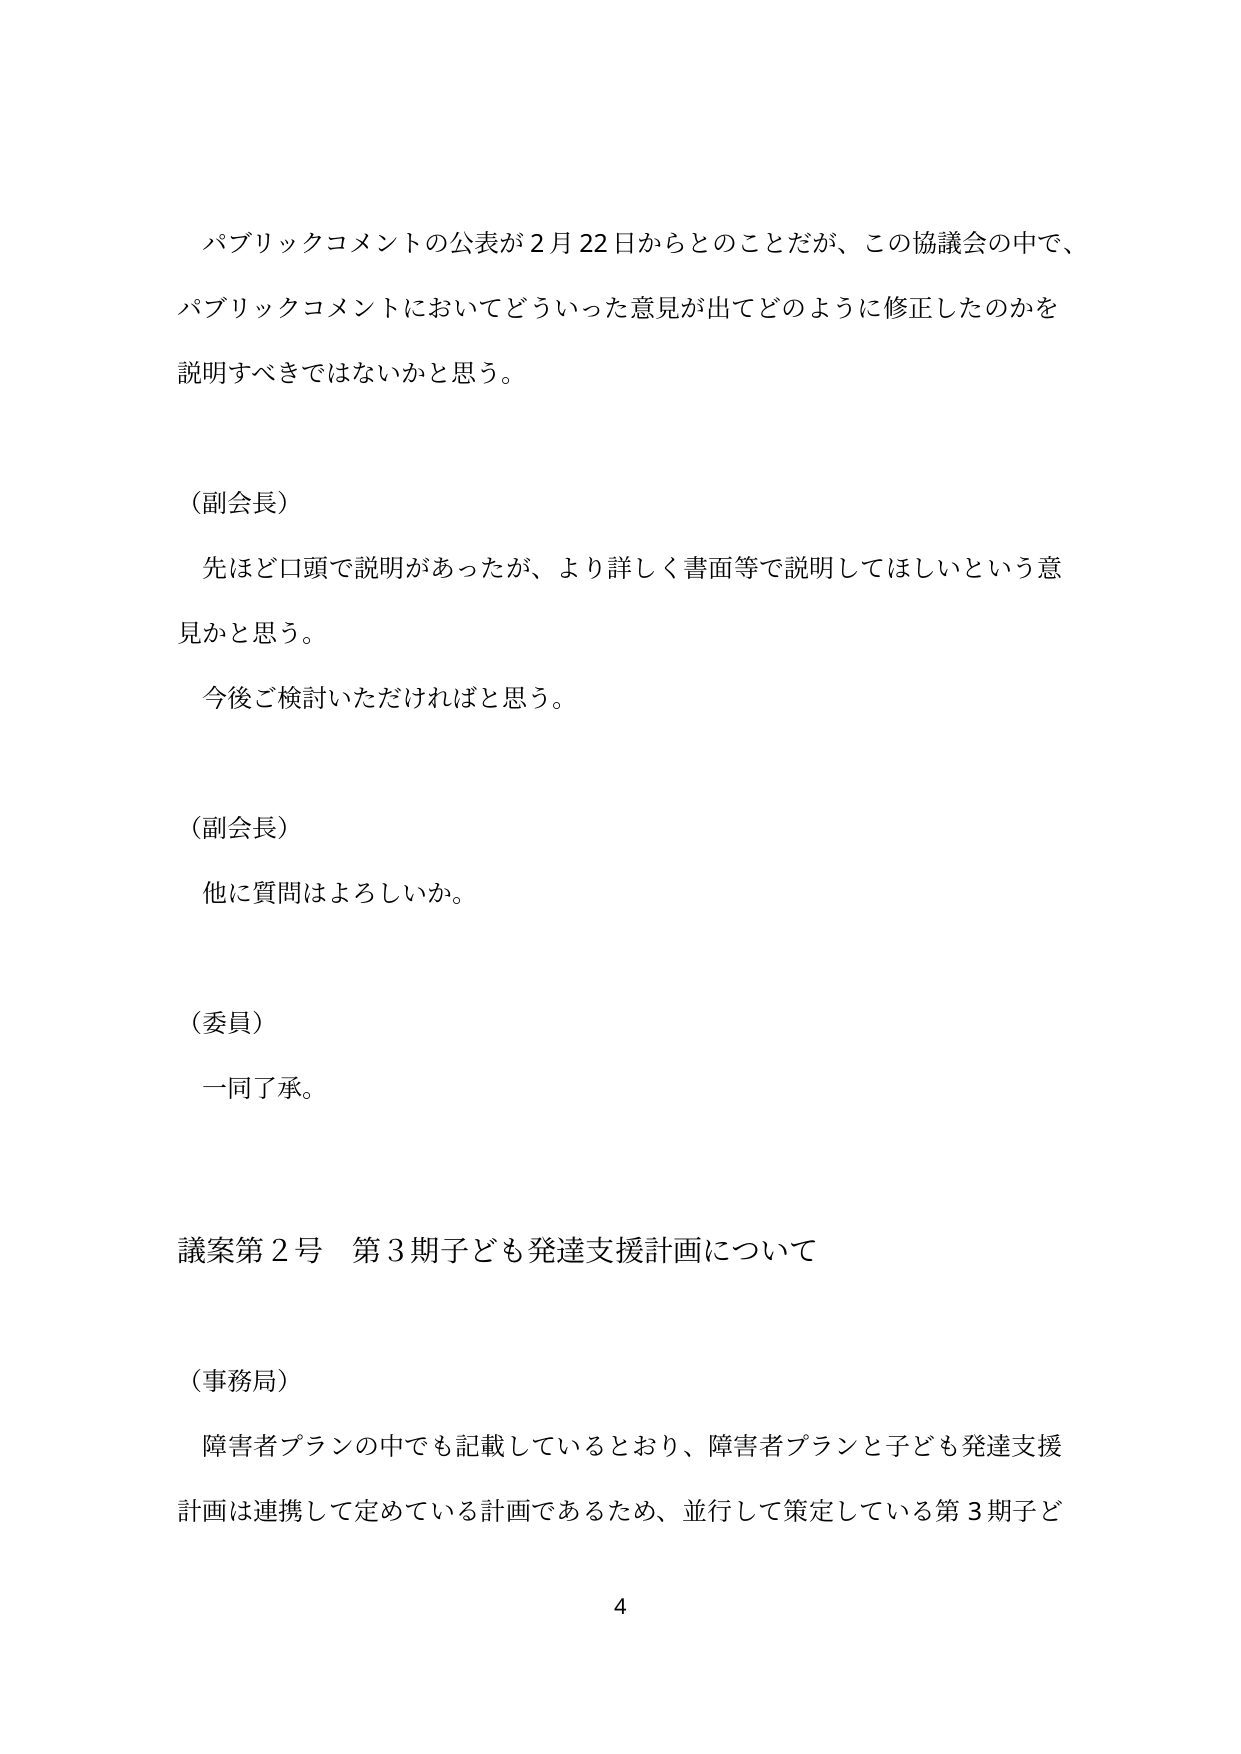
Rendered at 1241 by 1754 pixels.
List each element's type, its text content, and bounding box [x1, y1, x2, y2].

text 先ほど口頭で説明があったが、より詳しく書面等で説明してほしいという意見かと思う。 [177, 534, 1063, 664]
text （副会長） [177, 469, 1063, 534]
text （事務局） [177, 1347, 1063, 1412]
text 一同了承。 [177, 1054, 1063, 1119]
text 今後ご検討いただければと思う。 [177, 664, 1063, 729]
text （委員） [177, 989, 1063, 1054]
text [177, 1412, 1063, 1542]
text パブリックコメントの公表が2月22日からとのことだが、この協議会の中で、パブリックコメントにおいてどういった意見が出てどのように修正したのかを説明すべきではないかと思う。 [177, 209, 1063, 404]
text （副会長） [177, 794, 1063, 859]
text 他に質問はよろしいか。 [177, 859, 1063, 924]
text 議案第２号 第３期子ども発達支援計画について [177, 1217, 1063, 1282]
